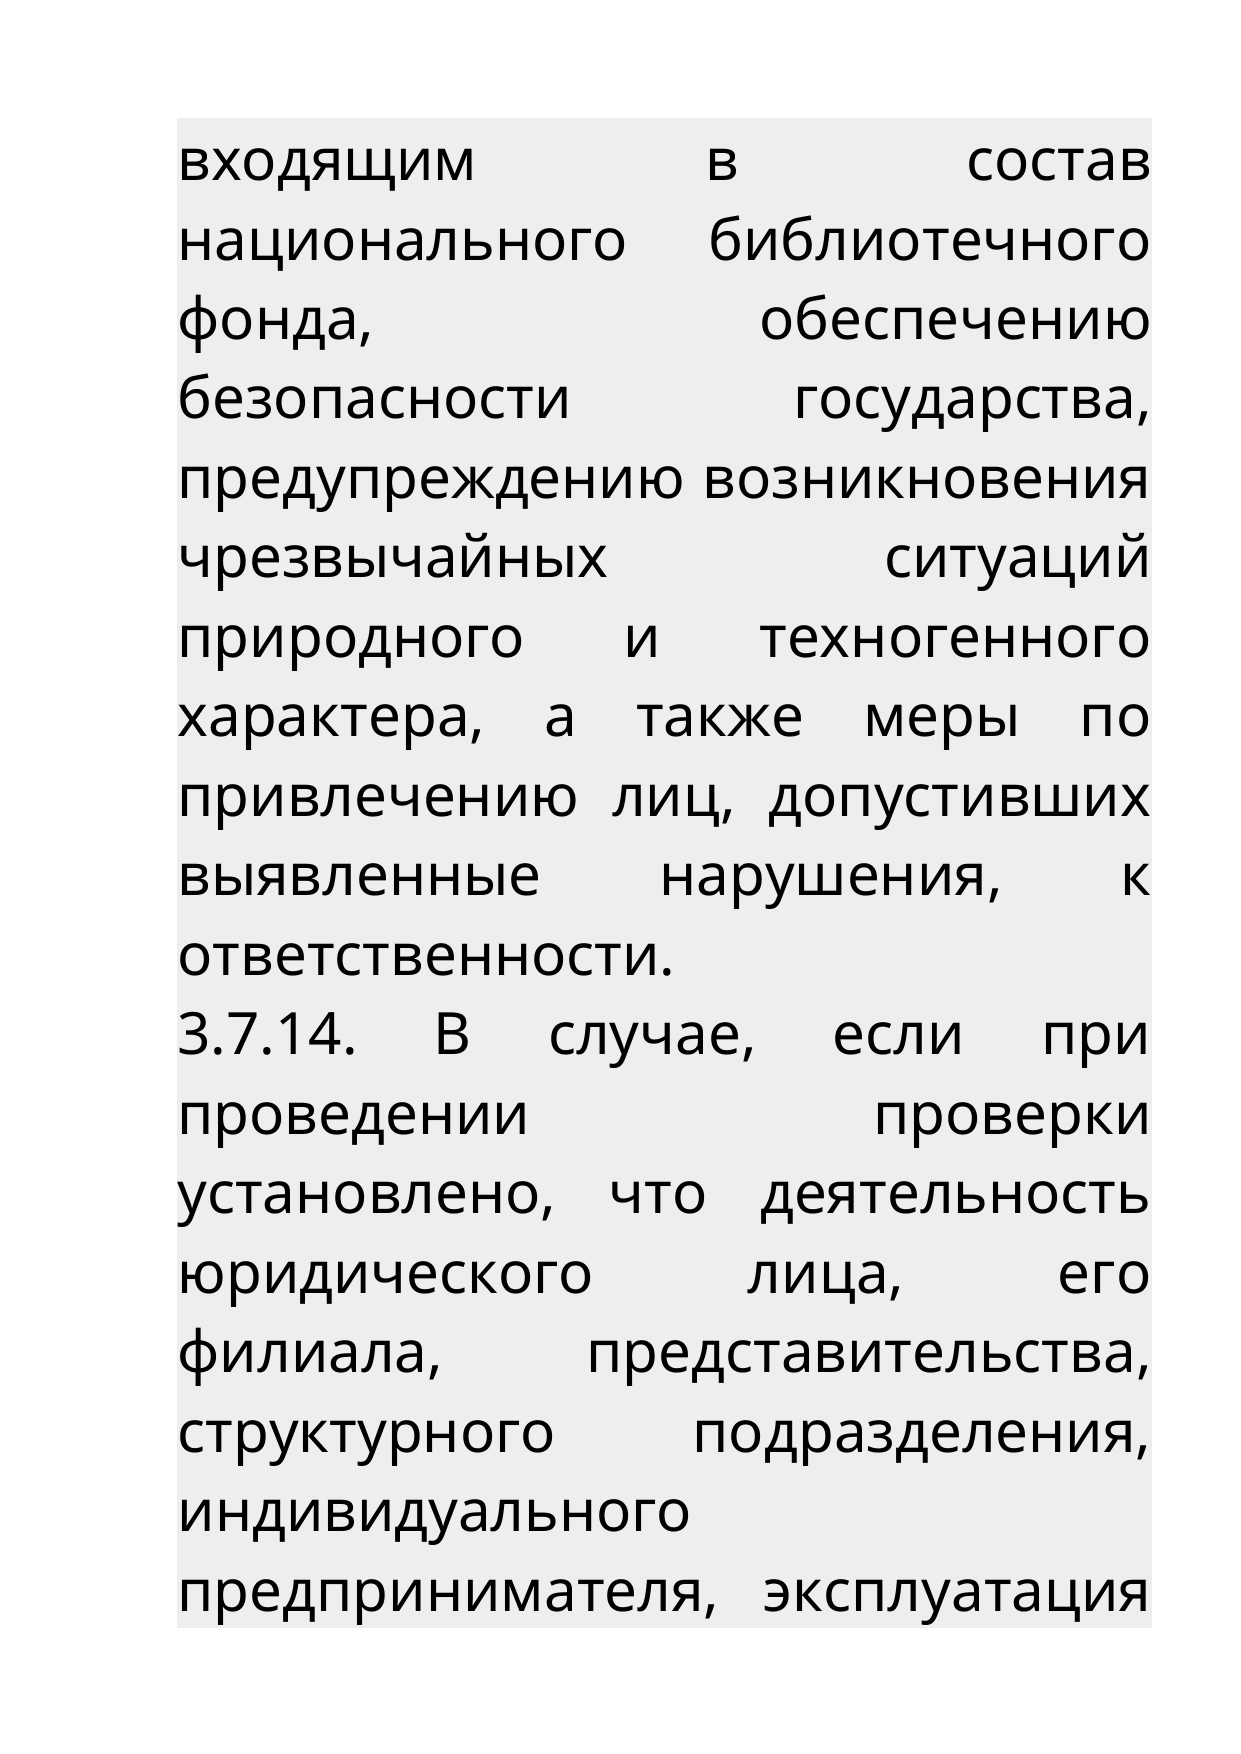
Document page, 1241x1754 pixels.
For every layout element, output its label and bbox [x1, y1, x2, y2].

text [177, 118, 1152, 992]
text [177, 992, 1152, 1628]
